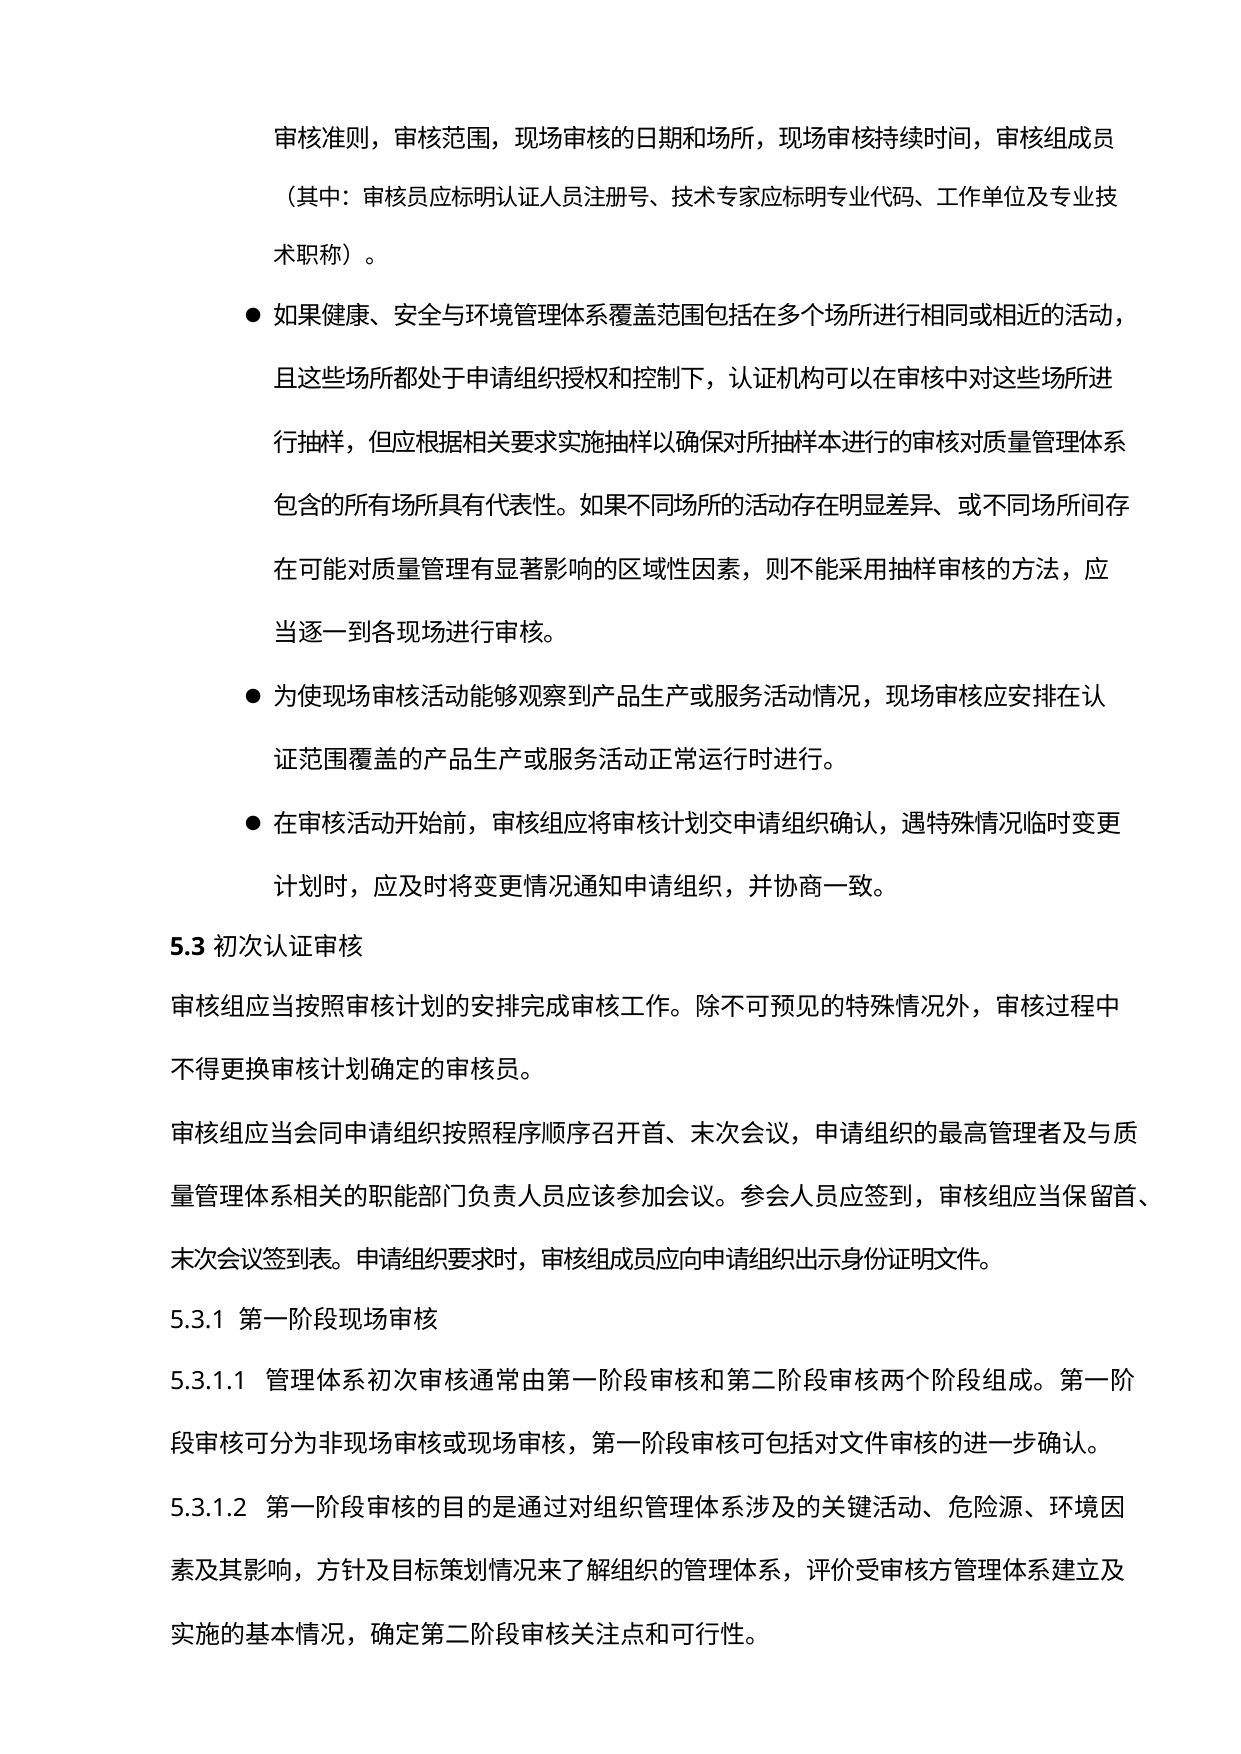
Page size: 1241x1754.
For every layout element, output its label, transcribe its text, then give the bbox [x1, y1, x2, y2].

text 审核组应当按照审核计划的安排完成审核工作。除不可预见的特殊情况外，审核过程中不得更换审核计划确定的审核员。 [170, 986, 1132, 1086]
list 为使现场审核活动能够观察到产品生产或服务活动情况，现场审核应安排在认证范围覆盖的产品生产或服务活动正常运行时进行。 [244, 676, 1126, 776]
list 第一阶段现场审核 [169, 1303, 1152, 1335]
list 初次认证审核 [169, 930, 1152, 962]
text 审核组应当会同申请组织按照程序顺序召开首、末次会议，申请组织的最高管理者及与质量管理体系相关的职能部门负责人员应该参加会议。参会人员应签到，审核组应当保留首、末次会议签到表。申请组织要求时，审核组成员应向申请组织出示身份证明文件。 [170, 1113, 1138, 1276]
list 在审核活动开始前，审核组应将审核计划交申请组织确认，遇特殊情况临时变更计划时，应及时将变更情况通知申请组织，并协商一致。 [244, 803, 1126, 903]
list 如果健康、安全与环境管理体系覆盖范围包括在多个场所进行相同或相近的活动，且这些场所都处于申请组织授权和控制下，认证机构可以在审核中对这些场所进行抽样，但应根据相关要求实施抽样以确保对所抽样本进行的审核对质量管理体系包含的所有场所具有代表性。如果不同场所的活动存在明显差异、或不同场所间存在可能对质量管理有显著影响的区域性因素，则不能采用抽样审核的方法，应当逐一到各现场进行审核。 [244, 296, 1134, 649]
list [244, 118, 1134, 271]
list 管理体系初次审核通常由第一阶段审核和第二阶段审核两个阶段组成。第一阶段审核可分为非现场审核或现场审核，第一阶段审核可包括对文件审核的进一步确认。 [170, 1361, 1138, 1460]
list 第一阶段审核的目的是通过对组织管理体系涉及的关键活动、危险源、环境因素及其影响，方针及目标策划情况来了解组织的管理体系，评价受审核方管理体系建立及实施的基本情况，确定第二阶段审核关注点和可行性。 [170, 1487, 1126, 1651]
